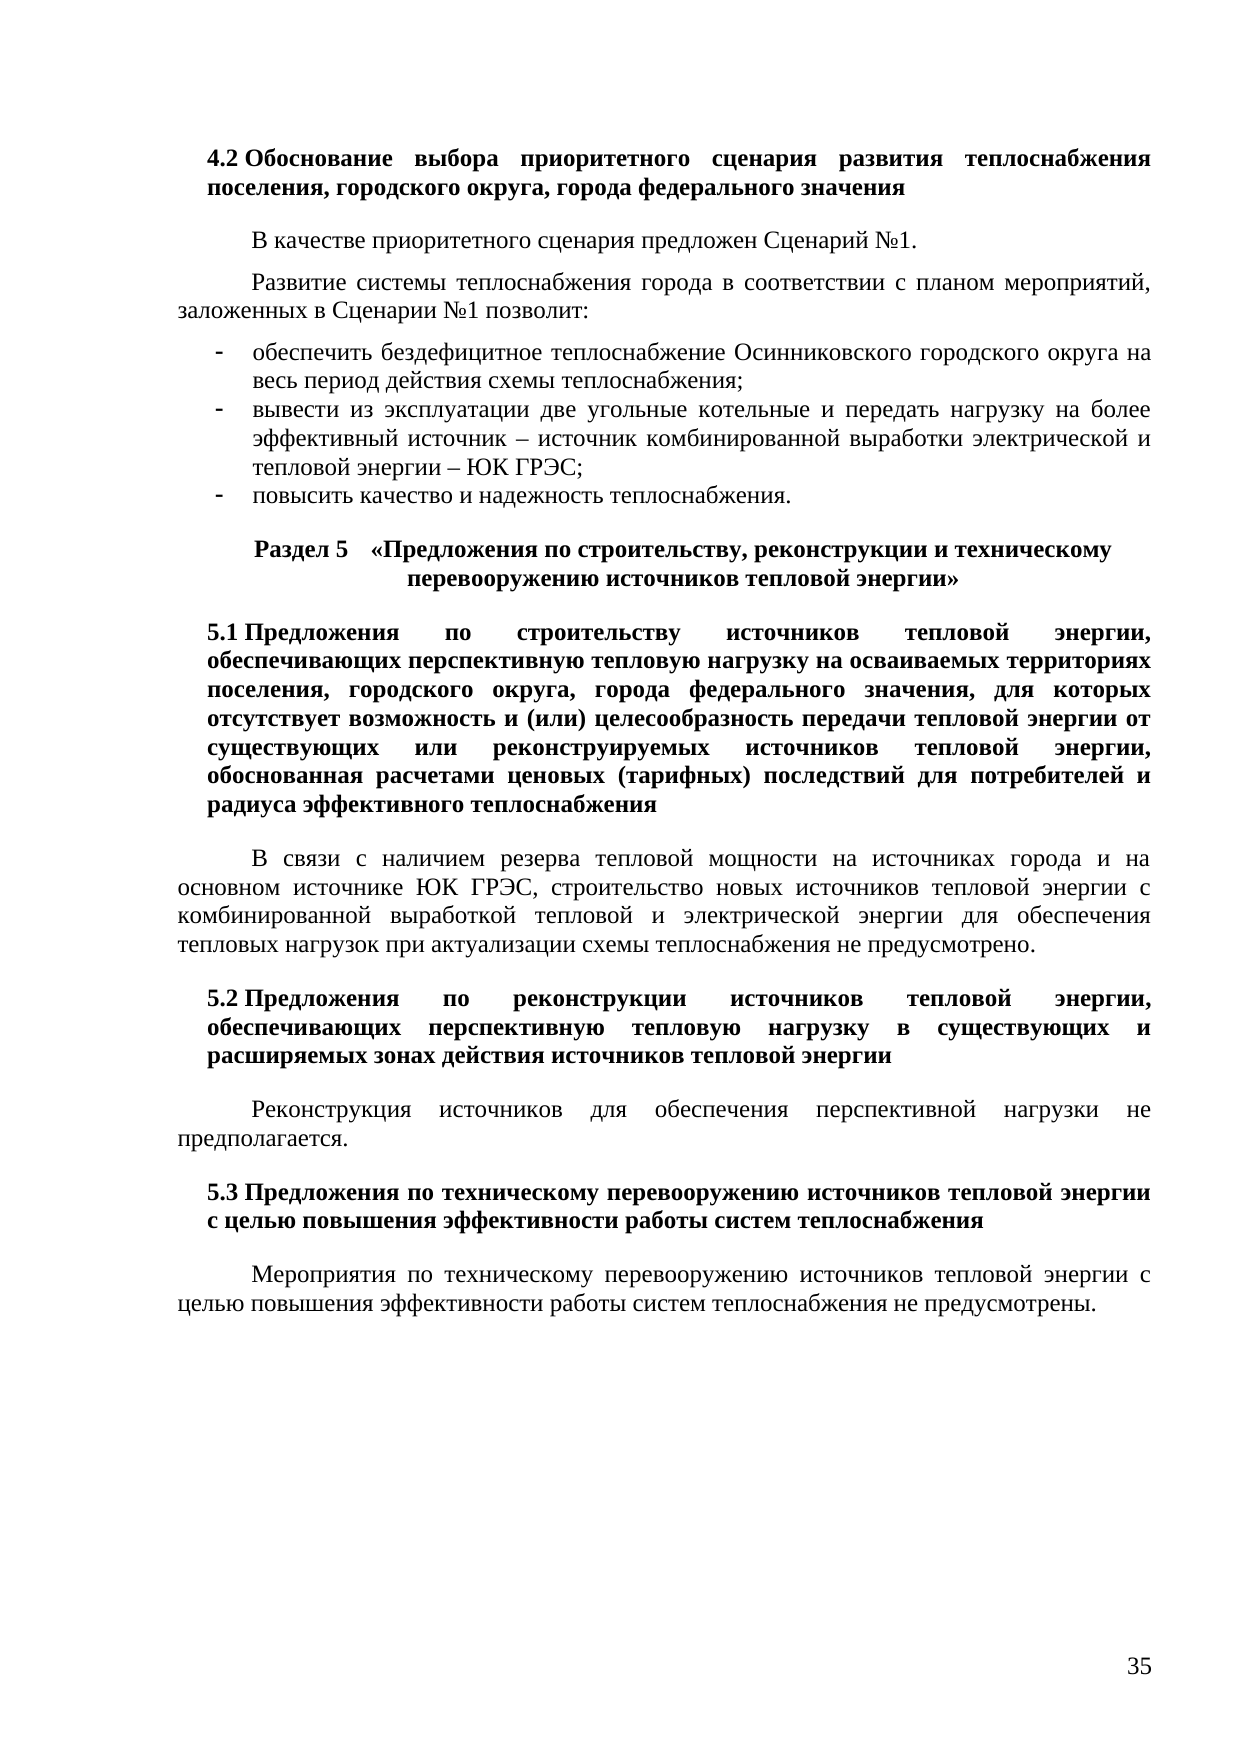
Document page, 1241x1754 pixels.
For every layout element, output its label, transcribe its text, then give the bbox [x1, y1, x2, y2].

list обеспечить бездефицитное теплоснабжение Осинниковского городского округа на весь период действия схемы теплоснабжения; [215, 337, 1152, 394]
subtitle Предложения по строительству источников тепловой энергии, обеспечивающих перспективную тепловую нагрузку на осваиваемых территориях поселения, городского округа, города федерального значения, для которых отсутствует возможность и (или) целесообразность передачи тепловой энергии от существующих или реконструируемых источников тепловой энергии, обоснованная расчетами ценовых (тарифных) последствий для потребителей и радиуса эффективного теплоснабжения [207, 617, 1152, 818]
text В связи с наличием резерва тепловой мощности на источниках города и на основном источнике ЮК ГРЭС, строительство новых источников тепловой энергии с комбинированной выработкой тепловой и электрической энергии для обеспечения тепловых нагрузок при актуализации схемы теплоснабжения не предусмотрено. [177, 843, 1152, 958]
text Развитие системы теплоснабжения города в соответствии с планом мероприятий, заложенных в Сценарии №1 позволит: [177, 267, 1152, 324]
text В качестве приоритетного сценария предложен Сценарий №1. [177, 226, 1152, 254]
subtitle Предложения по реконструкции источников тепловой энергии, обеспечивающих перспективную тепловую нагрузку в существующих и расширяемых зонах действия источников тепловой энергии [207, 983, 1152, 1069]
list повысить качество и надежность теплоснабжения. [215, 481, 1152, 509]
subtitle Предложения по техническому перевооружению источников тепловой энергии с целью повышения эффективности работы систем теплоснабжения [207, 1177, 1152, 1234]
text Реконструкция источников для обеспечения перспективной нагрузки не предполагается. [177, 1094, 1152, 1152]
text Мероприятия по техническому перевооружению источников тепловой энергии с целью повышения эффективности работы систем теплоснабжения не предусмотрены. [177, 1259, 1152, 1317]
subtitle «Предложения по строительству, реконструкции и техническому перевооружению источников тепловой энергии» [214, 534, 1152, 592]
list вывести из эксплуатации две угольные котельные и передать нагрузку на более эффективный источник – источник комбинированной выработки электрической и тепловой энергии – ЮК ГРЭС; [215, 394, 1152, 481]
subtitle Обоснование выбора приоритетного сценария развития теплоснабжения поселения, городского округа, города федерального значения [207, 143, 1152, 201]
